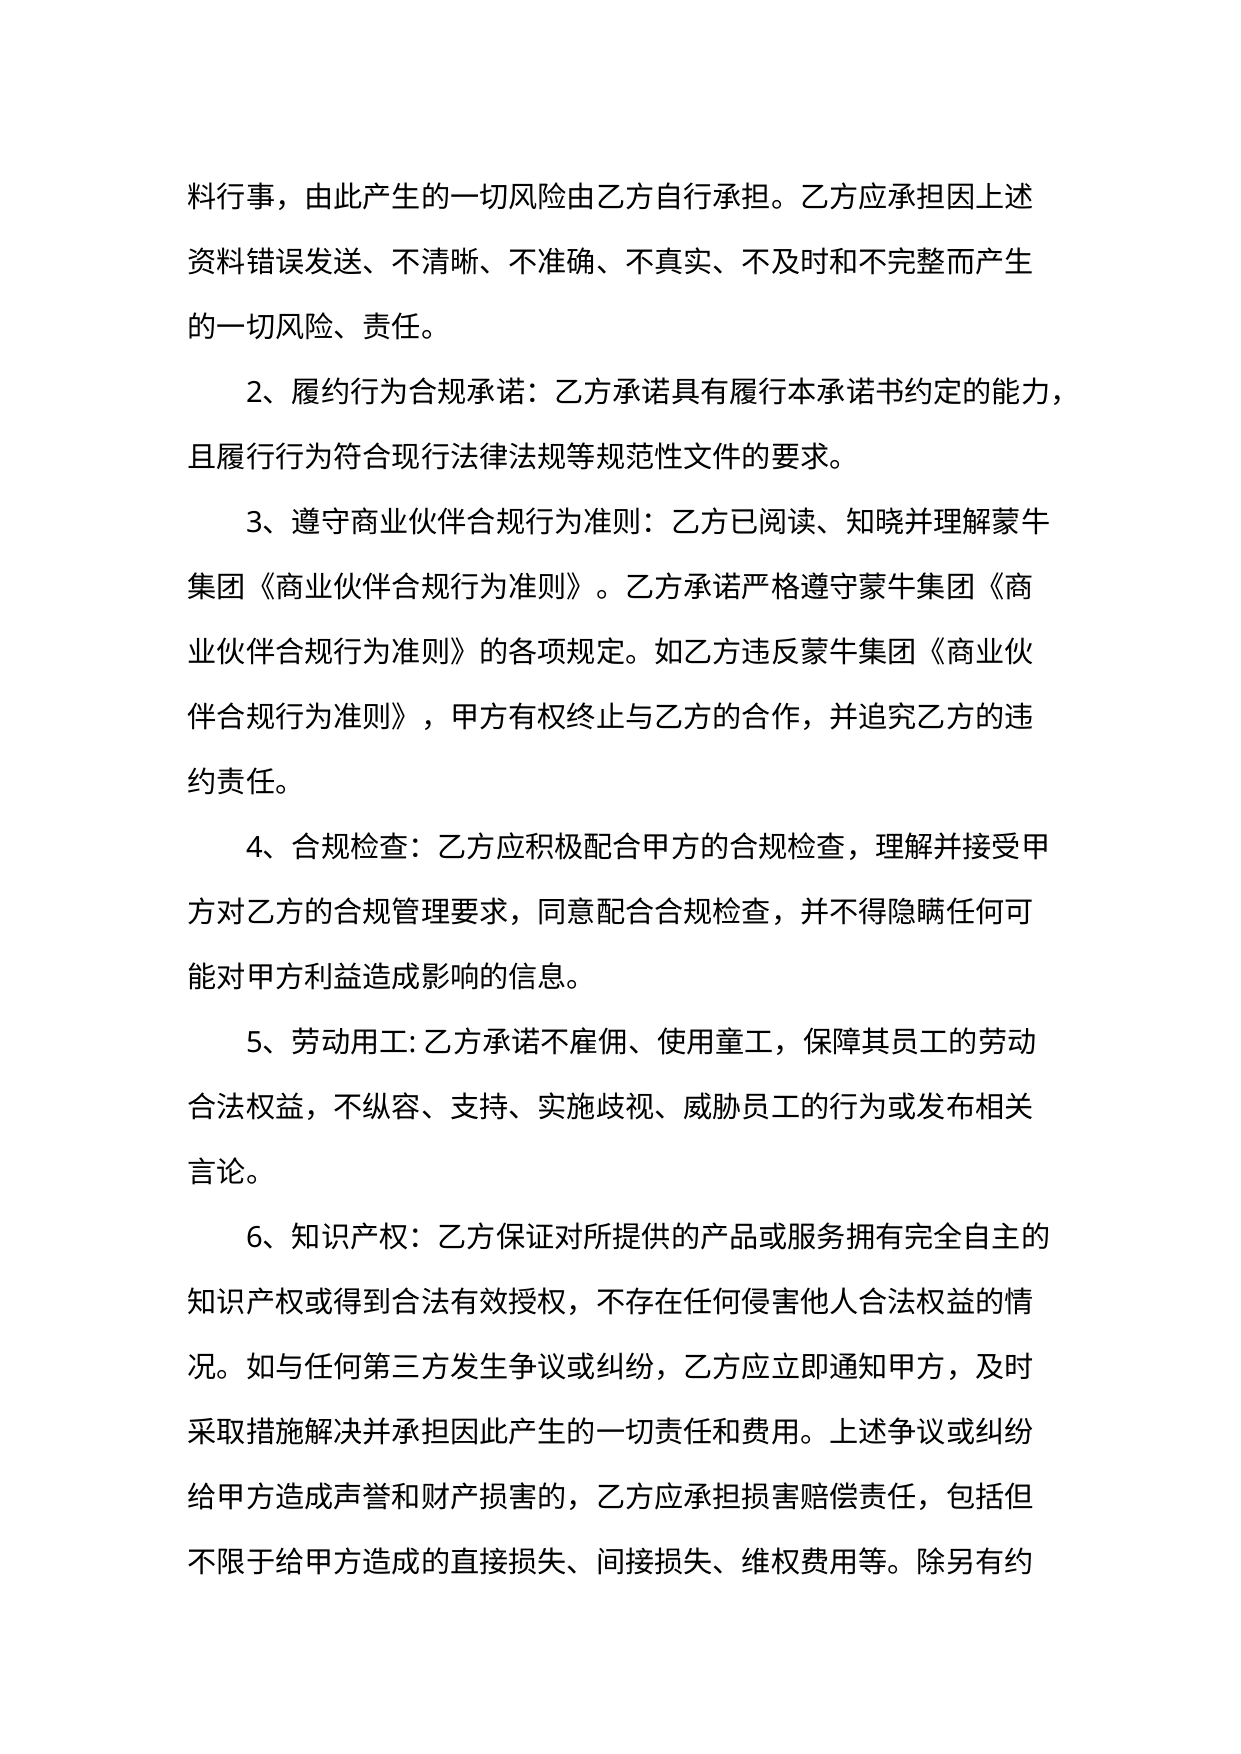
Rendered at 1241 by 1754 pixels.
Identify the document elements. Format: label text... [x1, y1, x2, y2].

text 3、遵守商业伙伴合规行为准则：乙方已阅读、知晓并理解蒙牛集团《商业伙伴合规行为准则》。乙方承诺严格遵守蒙牛集团《商业伙伴合规行为准则》的各项规定。如乙方违反蒙牛集团《商业伙伴合规行为准则》，甲方有权终止与乙方的合作，并追究乙方的违约责任。 [187, 487, 1053, 812]
text 2、履约行为合规承诺：乙方承诺具有履行本承诺书约定的能力，且履行行为符合现行法律法规等规范性文件的要求。 [187, 357, 1053, 487]
text 4、合规检查：乙方应积极配合甲方的合规检查，理解并接受甲方对乙方的合规管理要求，同意配合合规检查，并不得隐瞒任何可能对甲方利益造成影响的信息。 [187, 812, 1053, 1007]
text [187, 1202, 1053, 1592]
text 5、劳动用工: 乙方承诺不雇佣、使用童工，保障其员工的劳动合法权益，不纵容、支持、实施歧视、威胁员工的行为或发布相关言论。 [187, 1007, 1053, 1202]
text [187, 162, 1053, 357]
